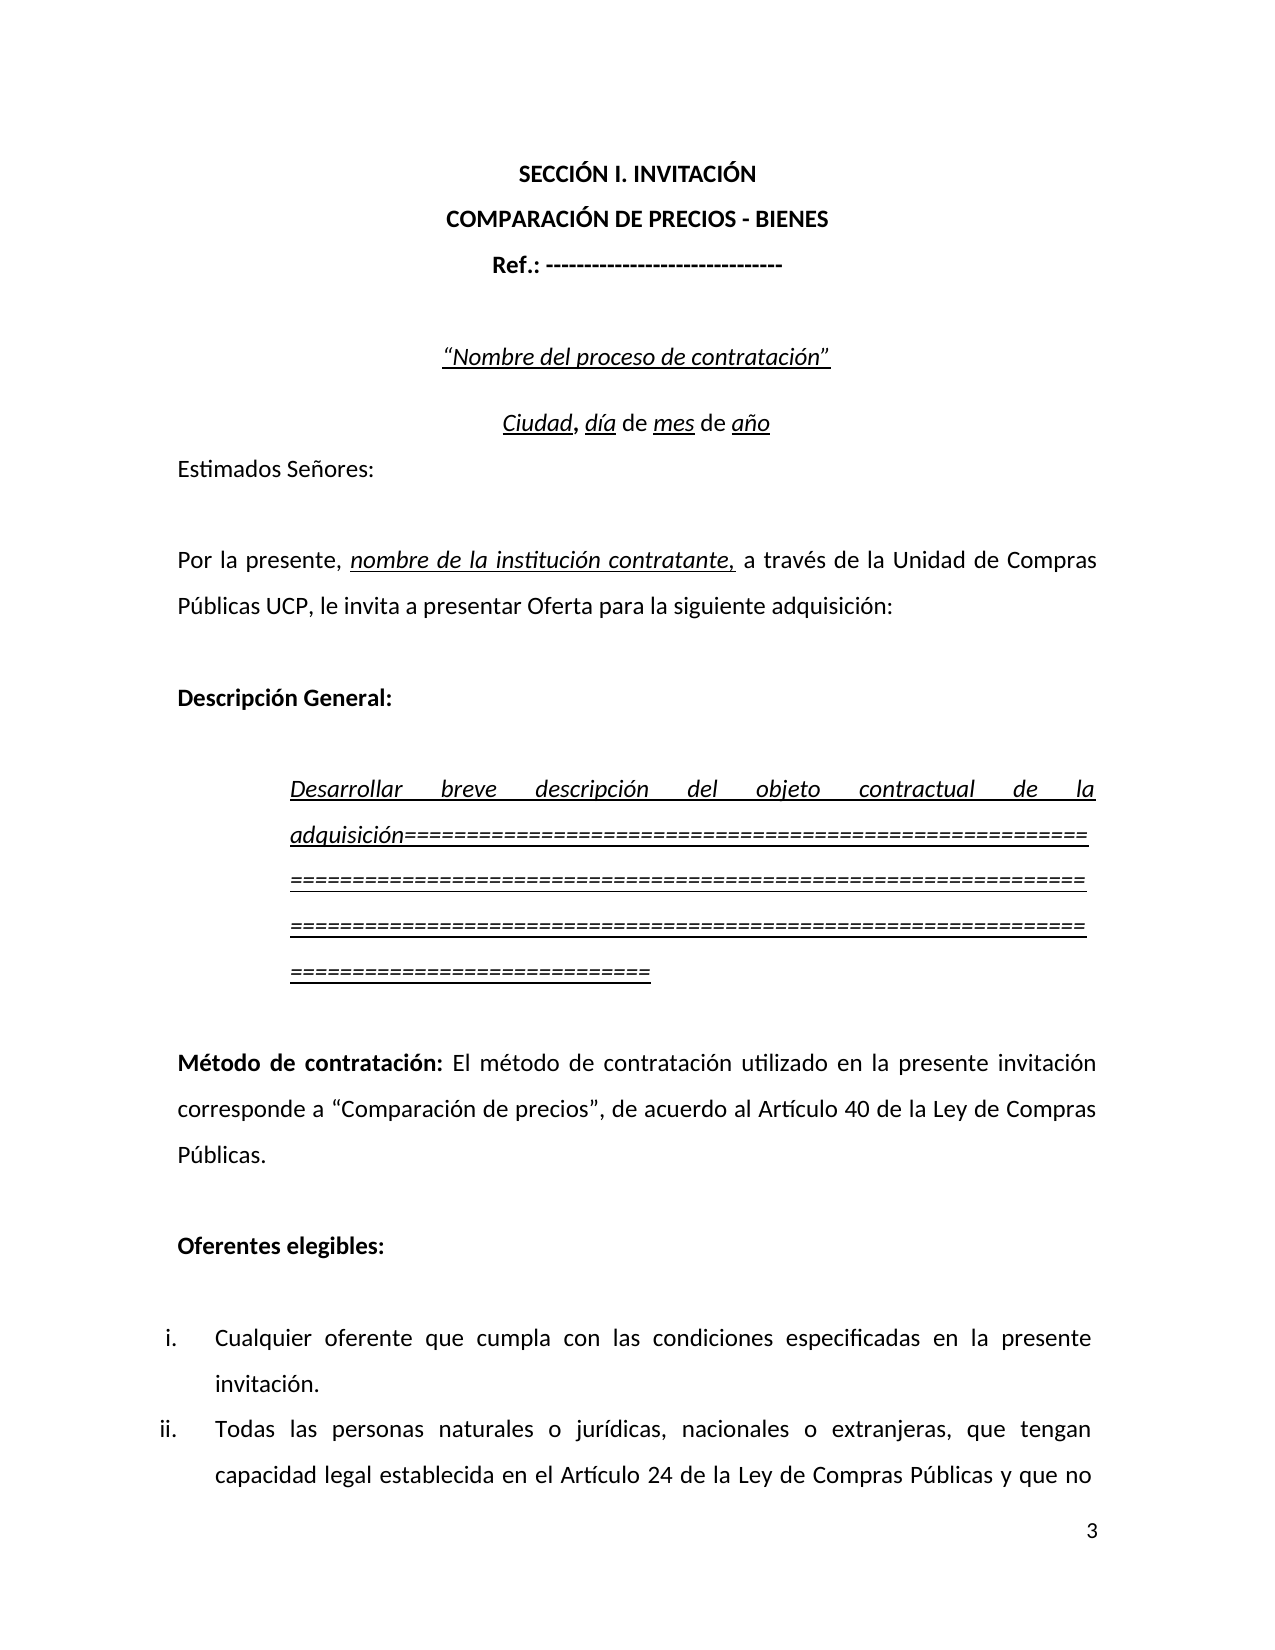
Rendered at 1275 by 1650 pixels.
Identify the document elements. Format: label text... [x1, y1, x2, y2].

text COMPARACIÓN DE PRECIOS - BIENES [177, 204, 1098, 234]
text Por la presente, nombre de la institución contratante, a través de la Unidad de Compras Públicas UCP, le invita a presentar Oferta para la siguiente adquisición: [177, 544, 1098, 621]
text Desarrollar breve descripción del objeto contractual de la adquisición==================================================================================================================================================================================================================== [290, 773, 1098, 987]
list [177, 1413, 1092, 1490]
subtitle SECCIÓN I. INVITACIÓN [177, 158, 1098, 188]
text Ref.: ------------------------------- [177, 249, 1098, 280]
text Descripción General: [177, 682, 1098, 712]
text Estimados Señores: [177, 453, 1098, 484]
text Ciudad, día de mes de año [177, 407, 1098, 438]
list Cualquier oferente que cumpla con las condiciones especificadas en la presente invitación. [177, 1322, 1092, 1398]
text “Nombre del proceso de contratación” [177, 341, 1098, 371]
text Oferentes elegibles: [177, 1231, 1098, 1261]
text Método de contratación: El método de contratación utilizado en la presente invitación corresponde a “Comparación de precios”, de acuerdo al Artículo 40 de la Ley de Compras Públicas. [177, 1048, 1098, 1169]
